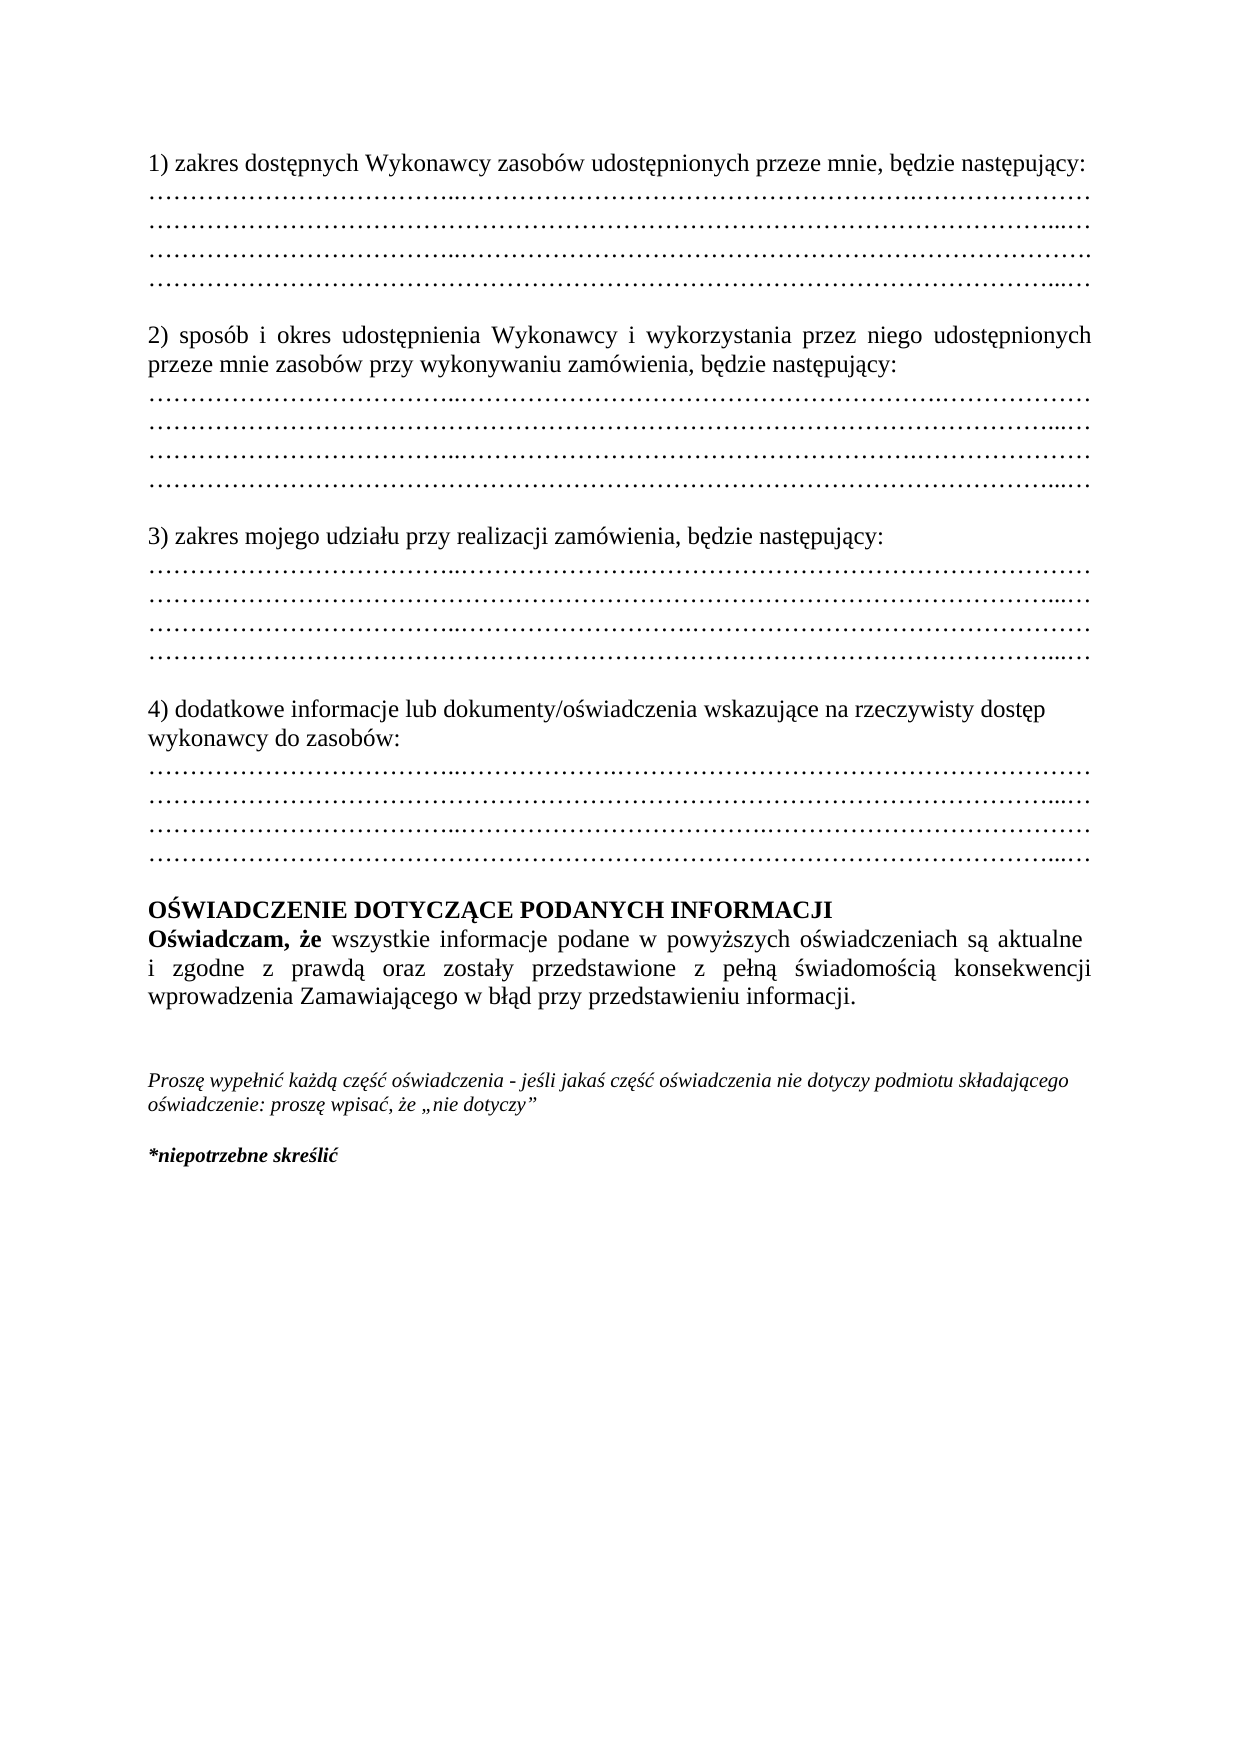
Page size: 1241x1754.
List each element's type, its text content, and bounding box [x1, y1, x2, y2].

text Proszę wypełnić każdą część oświadczenia - jeśli jakaś część oświadczenia nie dotyczy podmiotu składającego oświadczenie: proszę wpisać, że „nie dotyczy” [148, 1068, 1093, 1116]
text 2) sposób i okres udostępnienia Wykonawcy i wykorzystania przez niego udostępnionych przeze mnie zasobów przy wykonywaniu zamówienia, będzie następujący: [148, 320, 1093, 378]
text OŚWIADCZENIE DOTYCZĄCE PODANYCH INFORMACJI [148, 895, 1093, 924]
text ………………………………………………………………………………………………...… [148, 636, 1093, 665]
text ………………………………………………………………………………………………...… [148, 780, 1093, 809]
text ………………………………..……………………………………………….………………… [148, 176, 1093, 205]
text ………………………………..……………………………….………………………………… [148, 809, 1093, 838]
text ………………………………..……………….………………………………………………… [148, 751, 1093, 780]
text ………………………………………………………………………………………………...… [148, 579, 1093, 608]
text 1) zakres dostępnych Wykonawcy zasobów udostępnionych przeze mnie, będzie następujący: [148, 148, 1093, 176]
text ………………………………..………………………………………………….……………… [148, 378, 1093, 406]
text ………………………………..……………………………………………….………………… [148, 435, 1093, 464]
text Oświadczam, że wszystkie informacje podane w powyższych oświadczeniach są aktualne i zgodne z prawdą oraz zostały przedstawione z pełną świadomością konsekwencji wprowadzenia Zamawiającego w błąd przy przedstawieniu informacji. [148, 924, 1093, 1010]
text ………………………………………………………………………………………………...… [148, 263, 1093, 291]
text ………………………………………………………………………………………………...… [148, 205, 1093, 234]
text ………………………………..………………….……………………………………………… [148, 550, 1093, 579]
text ………………………………………………………………………………………………...… [148, 406, 1093, 435]
text ………………………………..…………………………………………………………………. [148, 234, 1093, 263]
text ………………………………………………………………………………………………...… [148, 838, 1093, 866]
text 3) zakres mojego udziału przy realizacji zamówienia, będzie następujący: [148, 521, 1093, 550]
text 4) dodatkowe informacje lub dokumenty/oświadczenia wskazujące na rzeczywisty dostęp wykonawcy do zasobów: [148, 694, 1093, 751]
text *niepotrzebne skreślić [148, 1143, 1093, 1167]
text ………………………………………………………………………………………………...… [148, 464, 1093, 493]
text ………………………………..……………………….………………………………………… [148, 608, 1093, 636]
